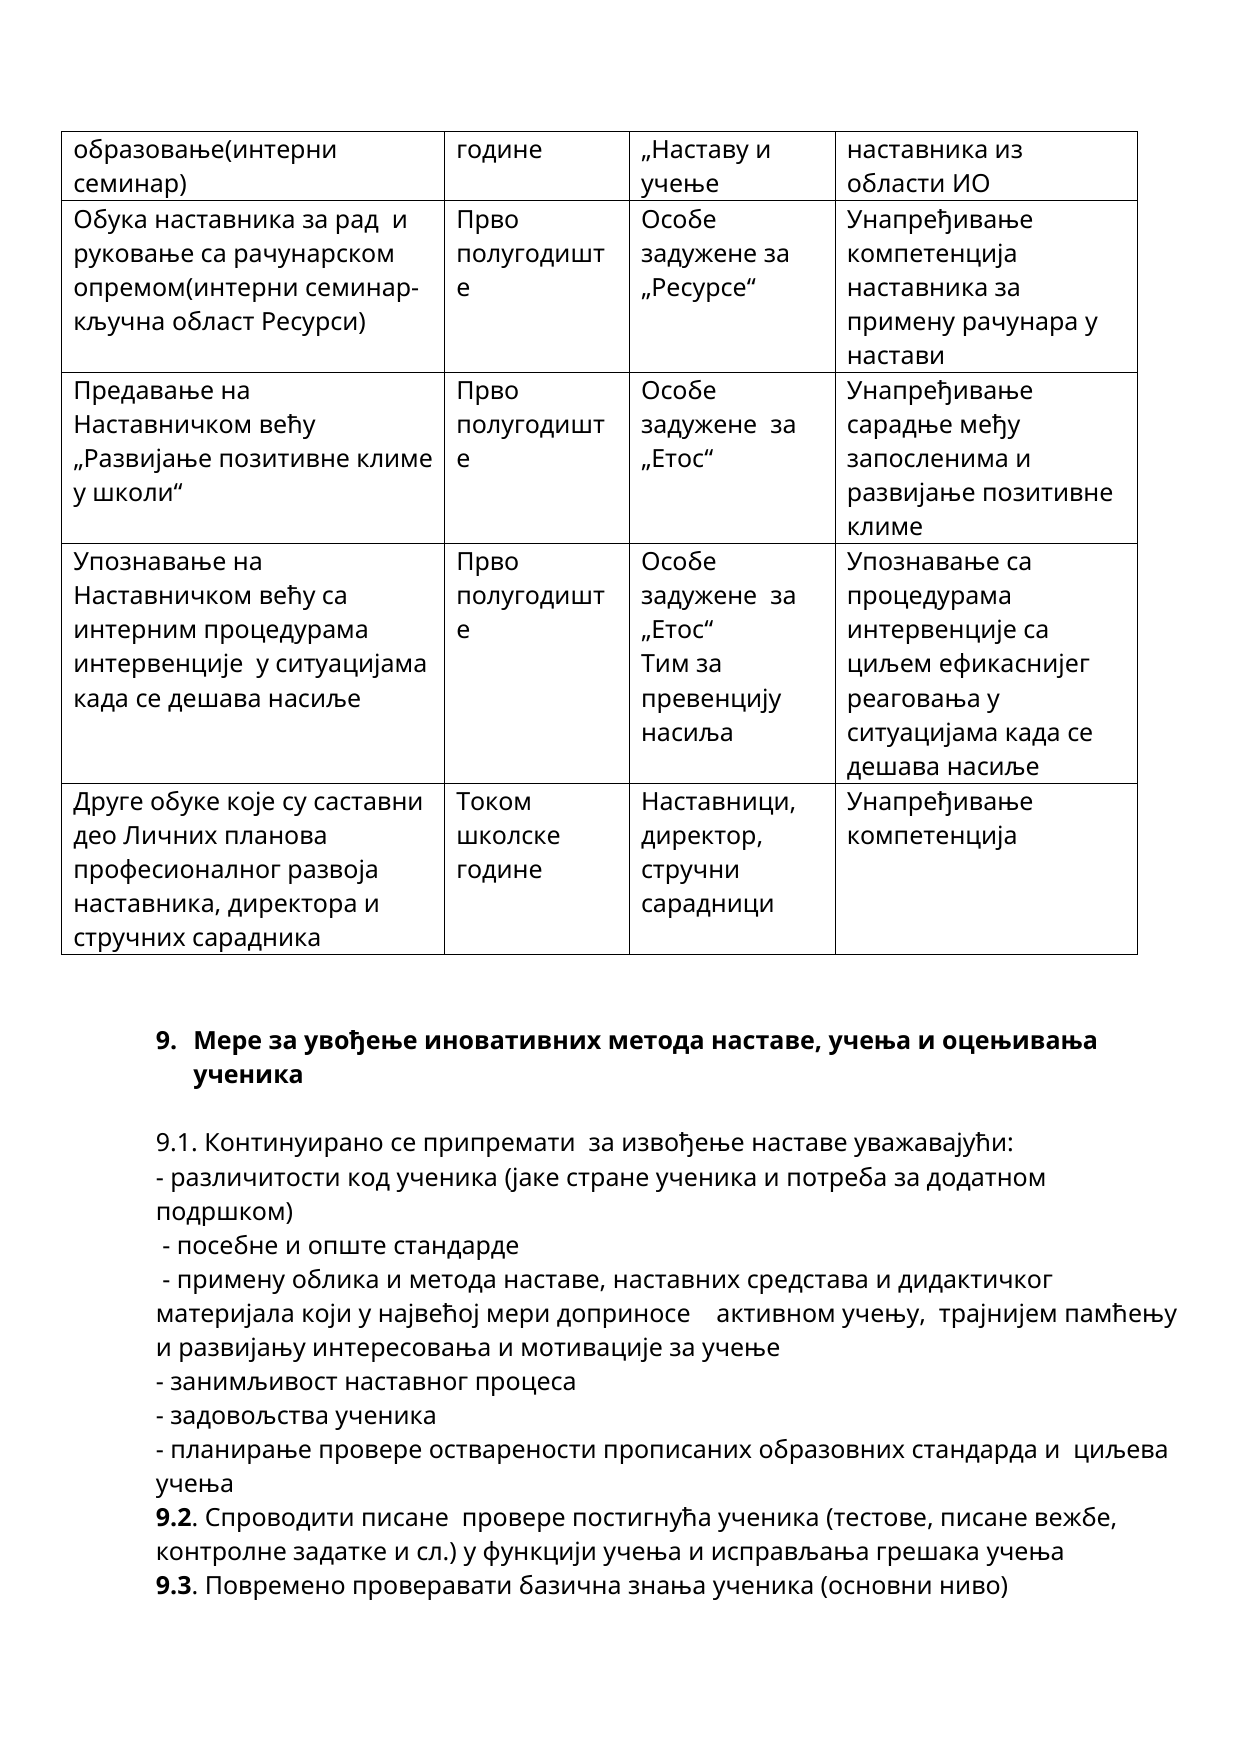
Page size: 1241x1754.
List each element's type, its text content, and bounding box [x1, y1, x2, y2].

text - различитости код ученика (јаке стране ученика и потреба за додатном подршком) [156, 1159, 1181, 1227]
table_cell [445, 132, 629, 200]
table_cell Особе задужене за „Етос“ Тим за превенцију насиља [630, 544, 835, 782]
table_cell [630, 132, 835, 200]
table_cell Друге обуке које су саставни део Личних планова професионалног развоја наставника, директора и стручних сарадника [62, 784, 444, 954]
text - примену облика и метода наставе, наставних средстава и дидактичког материјала који у највећој мери доприносе активном учењу, трајнијем памћењу и развијању интересовања и мотивације за учење [156, 1261, 1181, 1363]
text - планирање провере остварености прописаних образовних стандарда и циљева учења [156, 1432, 1181, 1500]
text 9.1. Континуирано се припремати за извођење наставе уважавајући: [156, 1125, 1181, 1159]
table_cell Унапређивање компетенција наставника за примену рачунара у настави [836, 201, 1137, 372]
table_cell Прво полугодиште [445, 544, 629, 782]
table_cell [836, 132, 1137, 200]
text 9.3. Повремено проверавати базична знања ученика (основни ниво) [156, 1568, 1181, 1602]
table_cell Предавање на Наставничком већу „Развијање позитивне климе у школи“ [62, 373, 444, 543]
table_cell Особе задужене за „Ресурсе“ [630, 201, 835, 372]
table_cell Унапређивање компетенција [836, 784, 1137, 954]
text 9.2. Спроводити писане провере постигнућа ученика (тестове, писане вежбе, контролне задатке и сл.) у функцији учења и исправљања грешака учења [156, 1500, 1181, 1568]
table_cell Упознавање са процедурама интервенције са циљем ефикаснијег реаговања у ситуацијама када се дешава насиље [836, 544, 1137, 782]
text - посебне и опште стандарде [156, 1227, 1181, 1261]
table_cell Унапређивање сарадње међу запосленима и развијање позитивне климе [836, 373, 1137, 543]
table_cell Прво полугодиште [445, 373, 629, 543]
table_cell Упознавање на Наставничком већу са интерним процедурама интервенције у ситуацијама када се дешава насиље [62, 544, 444, 782]
table_cell Наставници, директор, стручни сарадници [630, 784, 835, 954]
table_cell Обука наставника за рад и руковање са рачунарском опремом(интерни семинар-кључна област Ресурси) [62, 201, 444, 372]
table_cell Током школске године [445, 784, 629, 954]
table_cell Прво полугодиште [445, 201, 629, 372]
list Мере за увођење иновативних метода наставе, учења и оцењивања ученика [156, 1023, 1181, 1091]
text - задовољства ученика [156, 1398, 1181, 1432]
text - занимљивост наставног процеса [156, 1363, 1181, 1398]
table_cell Особе задужене за „Етос“ [630, 373, 835, 543]
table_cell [62, 132, 444, 200]
